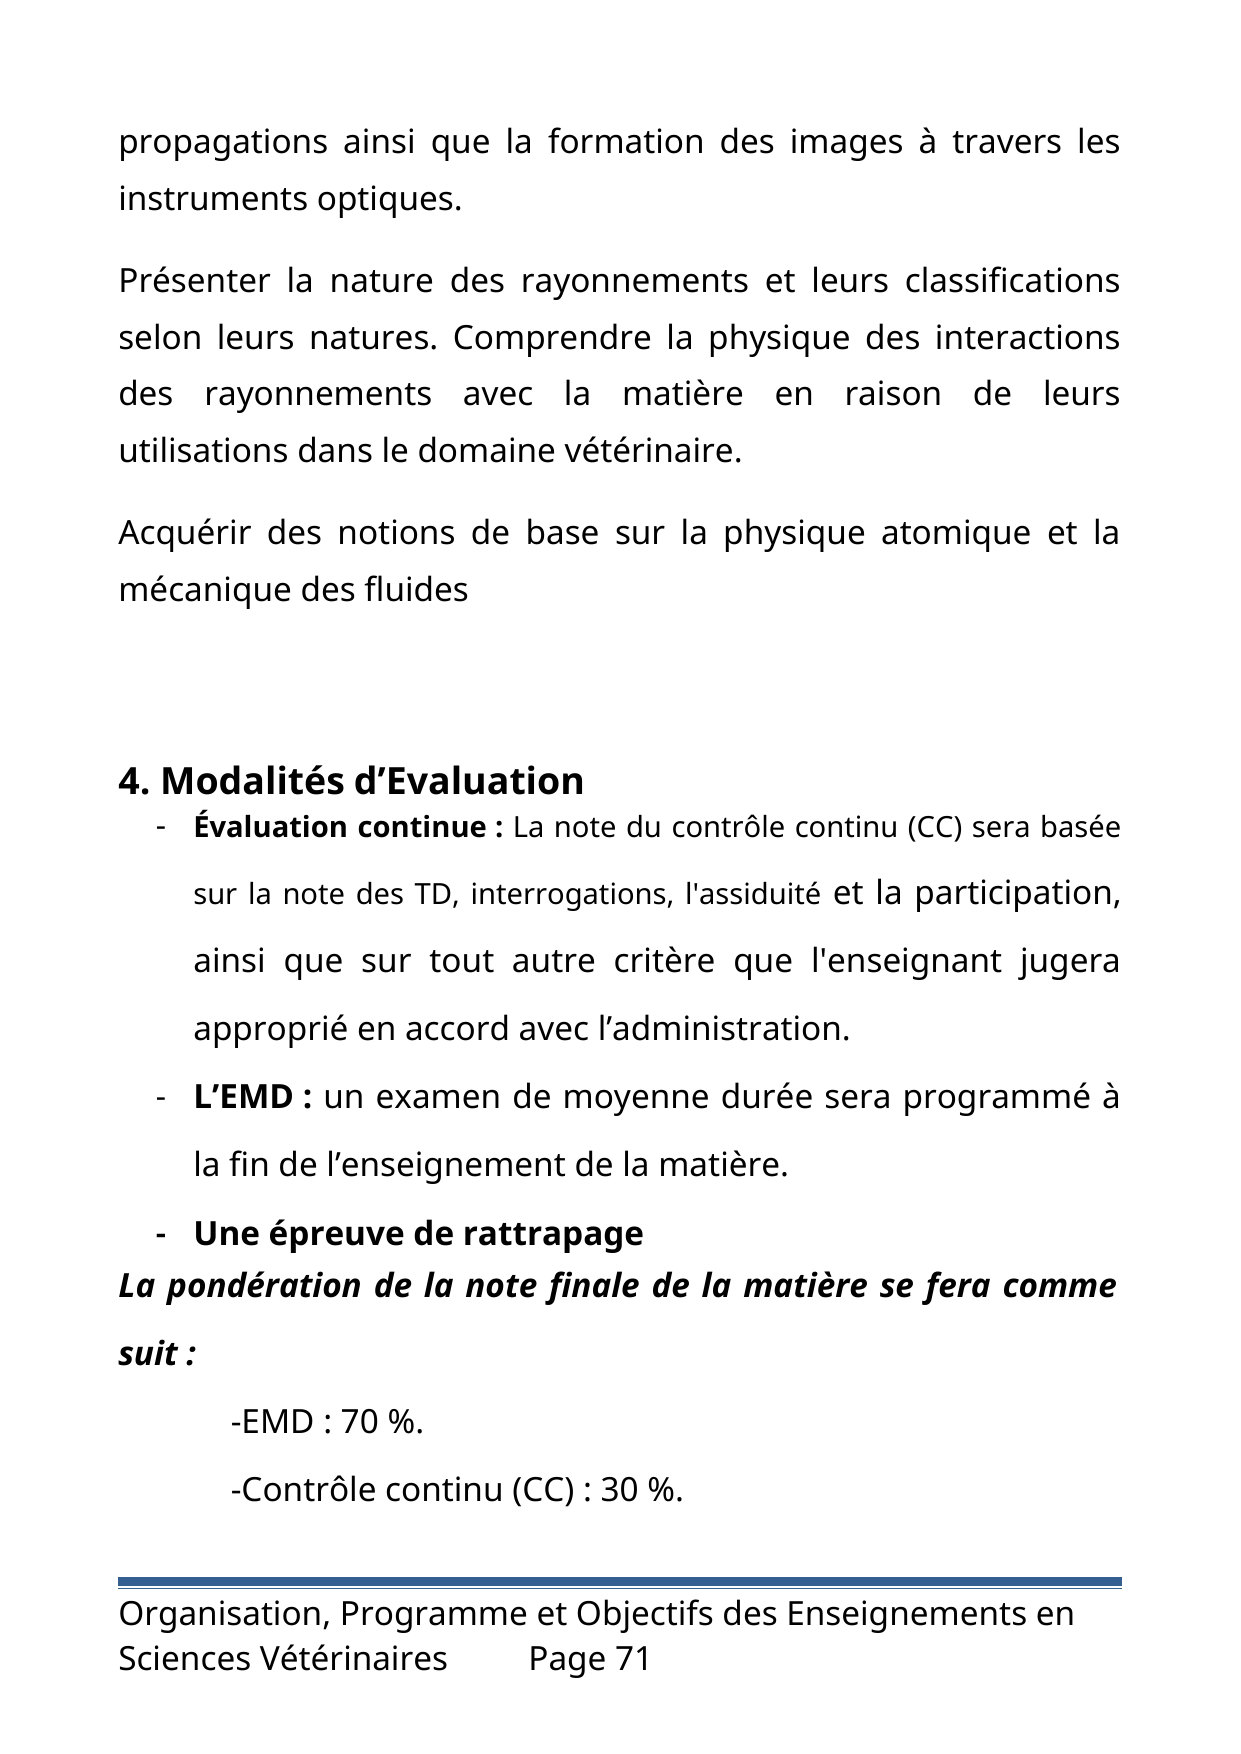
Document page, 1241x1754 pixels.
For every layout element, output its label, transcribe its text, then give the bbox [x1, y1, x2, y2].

list L’EMD : un examen de moyenne durée sera programmé à la fin de l’enseignement de la matière. [156, 1073, 1122, 1187]
text 4. Modalités d’Evaluation [118, 754, 1122, 805]
list -Contrôle continu (CC) : 30 %. [231, 1466, 1122, 1511]
text La pondération de la note finale de la matière se fera comme suit : [118, 1262, 1122, 1375]
list Une épreuve de rattrapage [156, 1209, 1122, 1255]
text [118, 118, 1122, 220]
text Présenter la nature des rayonnements et leurs classifications selon leurs natures. Comprendre la physique des interactions des rayonnements avec la matière en raison de leurs utilisations dans le domaine vétérinaire. [118, 257, 1122, 472]
list -EMD : 70 %. [231, 1398, 1122, 1443]
list Évaluation continue : La note du contrôle continu (CC) sera basée sur la note des TD, interrogations, l'assiduité et la participation, ainsi que sur tout autre critère que l'enseignant jugera approprié en accord avec l’administration. [156, 805, 1122, 1050]
text Acquérir des notions de base sur la physique atomique et la mécanique des fluides [118, 509, 1122, 611]
